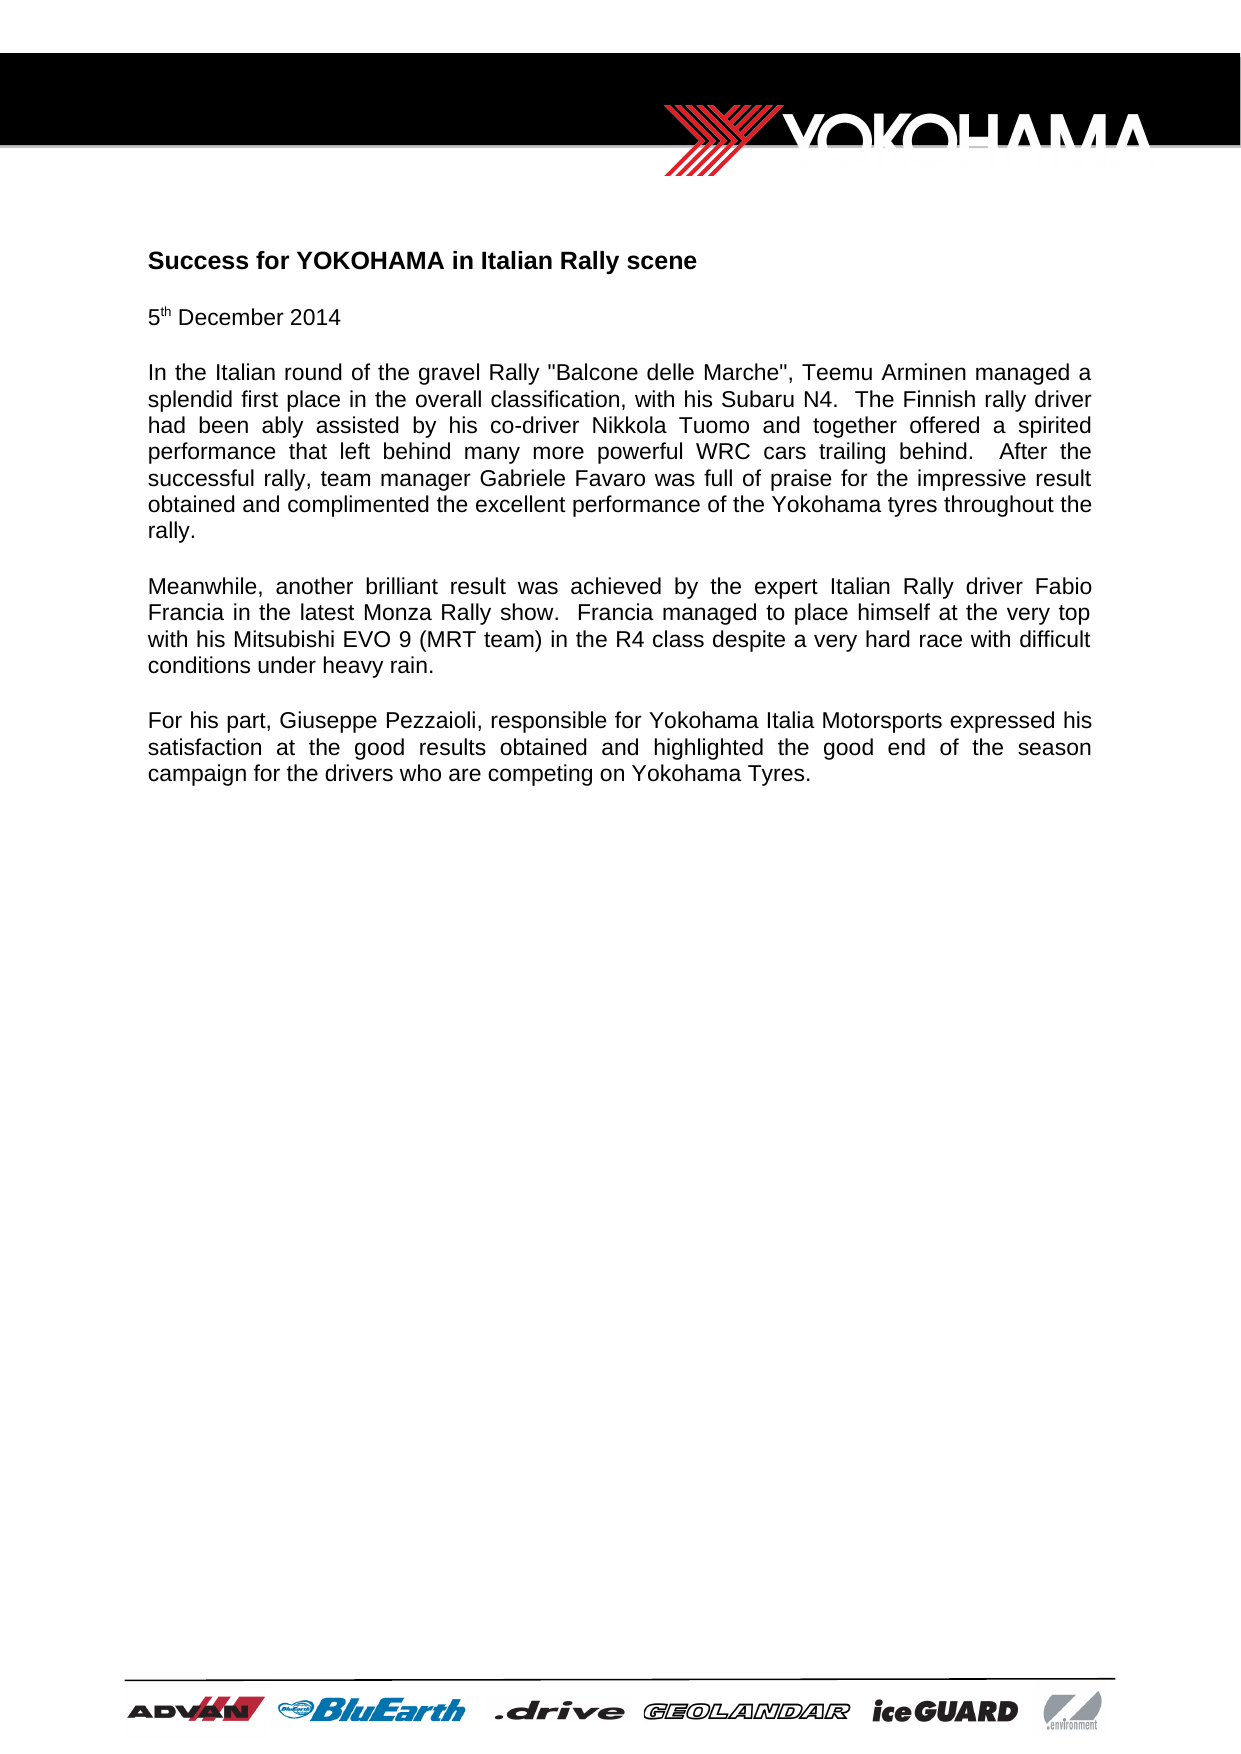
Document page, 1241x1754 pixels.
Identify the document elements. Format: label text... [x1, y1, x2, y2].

picture [124, 1681, 479, 1739]
text 5th December 2014 [148, 304, 1093, 330]
picture [486, 1695, 633, 1725]
text Success for YOKOHAMA in Italian Rally scene [148, 246, 1093, 275]
picture [574, 39, 1241, 237]
text For his part, Giuseppe Pezzaioli, responsible for Yokohama Italia Motorsports expressed his satisfaction at the good results obtained and highlighted the good end of the season campaign for the drivers who are competing on Yokohama Tyres. [148, 707, 1093, 787]
text Meanwhile, another brilliant result was achieved by the expert Italian Rally driver Fabio Francia in the latest Monza Rally show. Francia managed to place himself at the very top with his Mitsubishi EVO 9 (MRT team) in the R4 class despite a very hard race with difficult conditions under heavy rain. [148, 573, 1093, 678]
text In the Italian round of the gravel Rally "Balcone delle Marche", Teemu Arminen managed a splendid first place in the overall classification, with his Subaru N4. The Finnish rally driver had been ably assisted by his co-driver Nikkola Tuomo and together offered a spirited performance that left behind many more powerful WRC cars trailing behind. After the successful rally, team manager Gabriele Favaro was full of praise for the impressive result obtained and complimented the excellent performance of the Yokohama tyres throughout the rally. [148, 359, 1093, 544]
picture [643, 1680, 1110, 1738]
